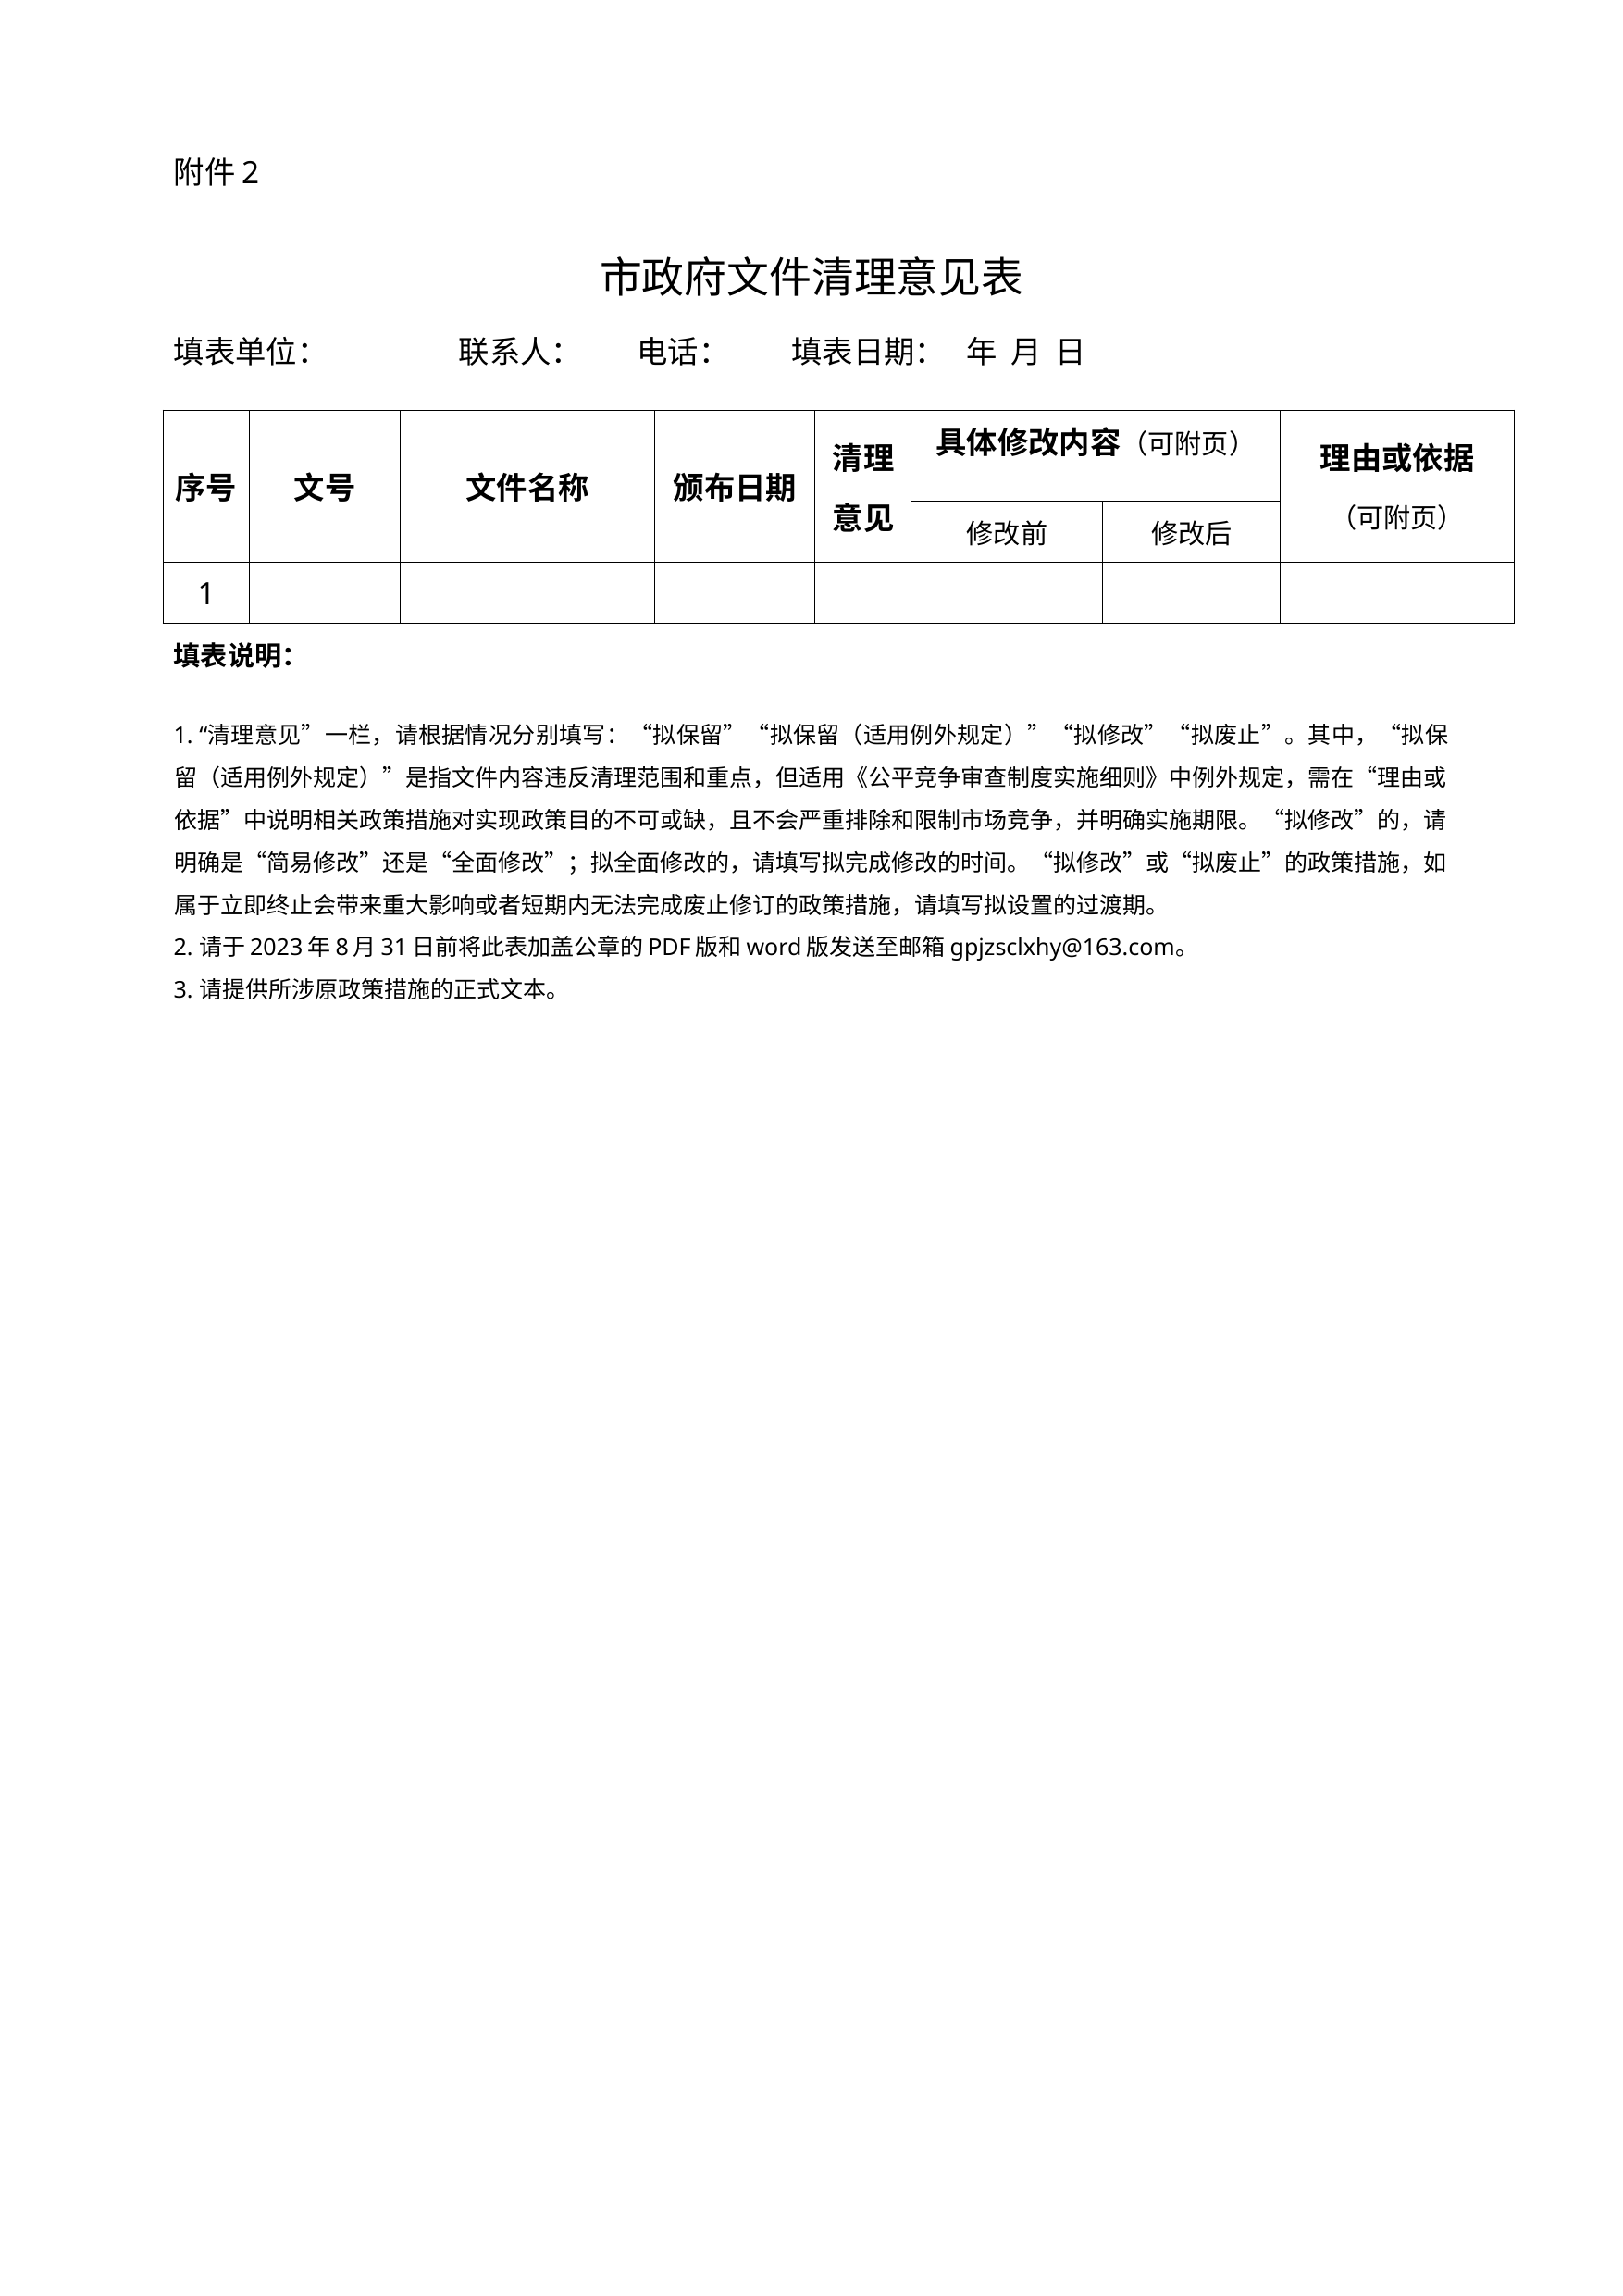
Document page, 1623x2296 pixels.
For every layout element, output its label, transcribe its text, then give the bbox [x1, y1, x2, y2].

table_cell [655, 563, 814, 623]
table_header 具体修改内容（可附页） [911, 411, 1280, 501]
table_header 颁布日期 [655, 411, 814, 562]
text 1. “清理意见”一栏，请根据情况分别填写：“拟保留”“拟保留（适用例外规定）”“拟修改”“拟废止”。其中，“拟保留（适用例外规定）”是指文件内容违反清理范围和重点，但适用《公平竞争审查制度实施细则》中例外规定，需在“理由或依据”中说明相关政策措施对实现政策目的不可或缺，且不会严重排除和限制市场竞争，并明确实施期限。“拟修改”的，请明确是“简易修改”还是“全面修改”；拟全面修改的，请填写拟完成修改的时间。“拟修改”或“拟废止”的政策措施，如属于立即终止会带来重大影响或者短期内无法完成废止修订的政策措施，请填写拟设置的过渡期。 [173, 710, 1449, 922]
table_header 文号 [250, 411, 400, 562]
table_cell [911, 563, 1102, 623]
table_cell [401, 563, 654, 623]
table_cell [815, 563, 911, 623]
table_cell 1 [164, 563, 249, 623]
table_header 清理意见 [815, 411, 911, 562]
table_header 文件名称 [401, 411, 654, 562]
text 市政府文件清理意见表 [173, 230, 1449, 320]
table_cell [250, 563, 400, 623]
table_cell 修改后 [1103, 502, 1280, 562]
table_header 序号 [164, 411, 249, 562]
text 3. 请提供所涉原政策措施的正式文本。 [173, 964, 1449, 1007]
table_cell 修改前 [911, 502, 1102, 562]
table_cell [1103, 563, 1280, 623]
text 2. 请于2023年8月31日前将此表加盖公章的PDF版和word版发送至邮箱gpjzsclxhy@163.com。 [173, 922, 1449, 964]
table_cell [1281, 563, 1514, 623]
text 填表说明： [173, 624, 1449, 684]
text 附件2 [173, 140, 1449, 200]
text 填表单位： 联系人： 电话： 填表日期： 年 月 日 [173, 320, 1449, 380]
table_header 理由或依据 （可附页） [1281, 411, 1514, 562]
